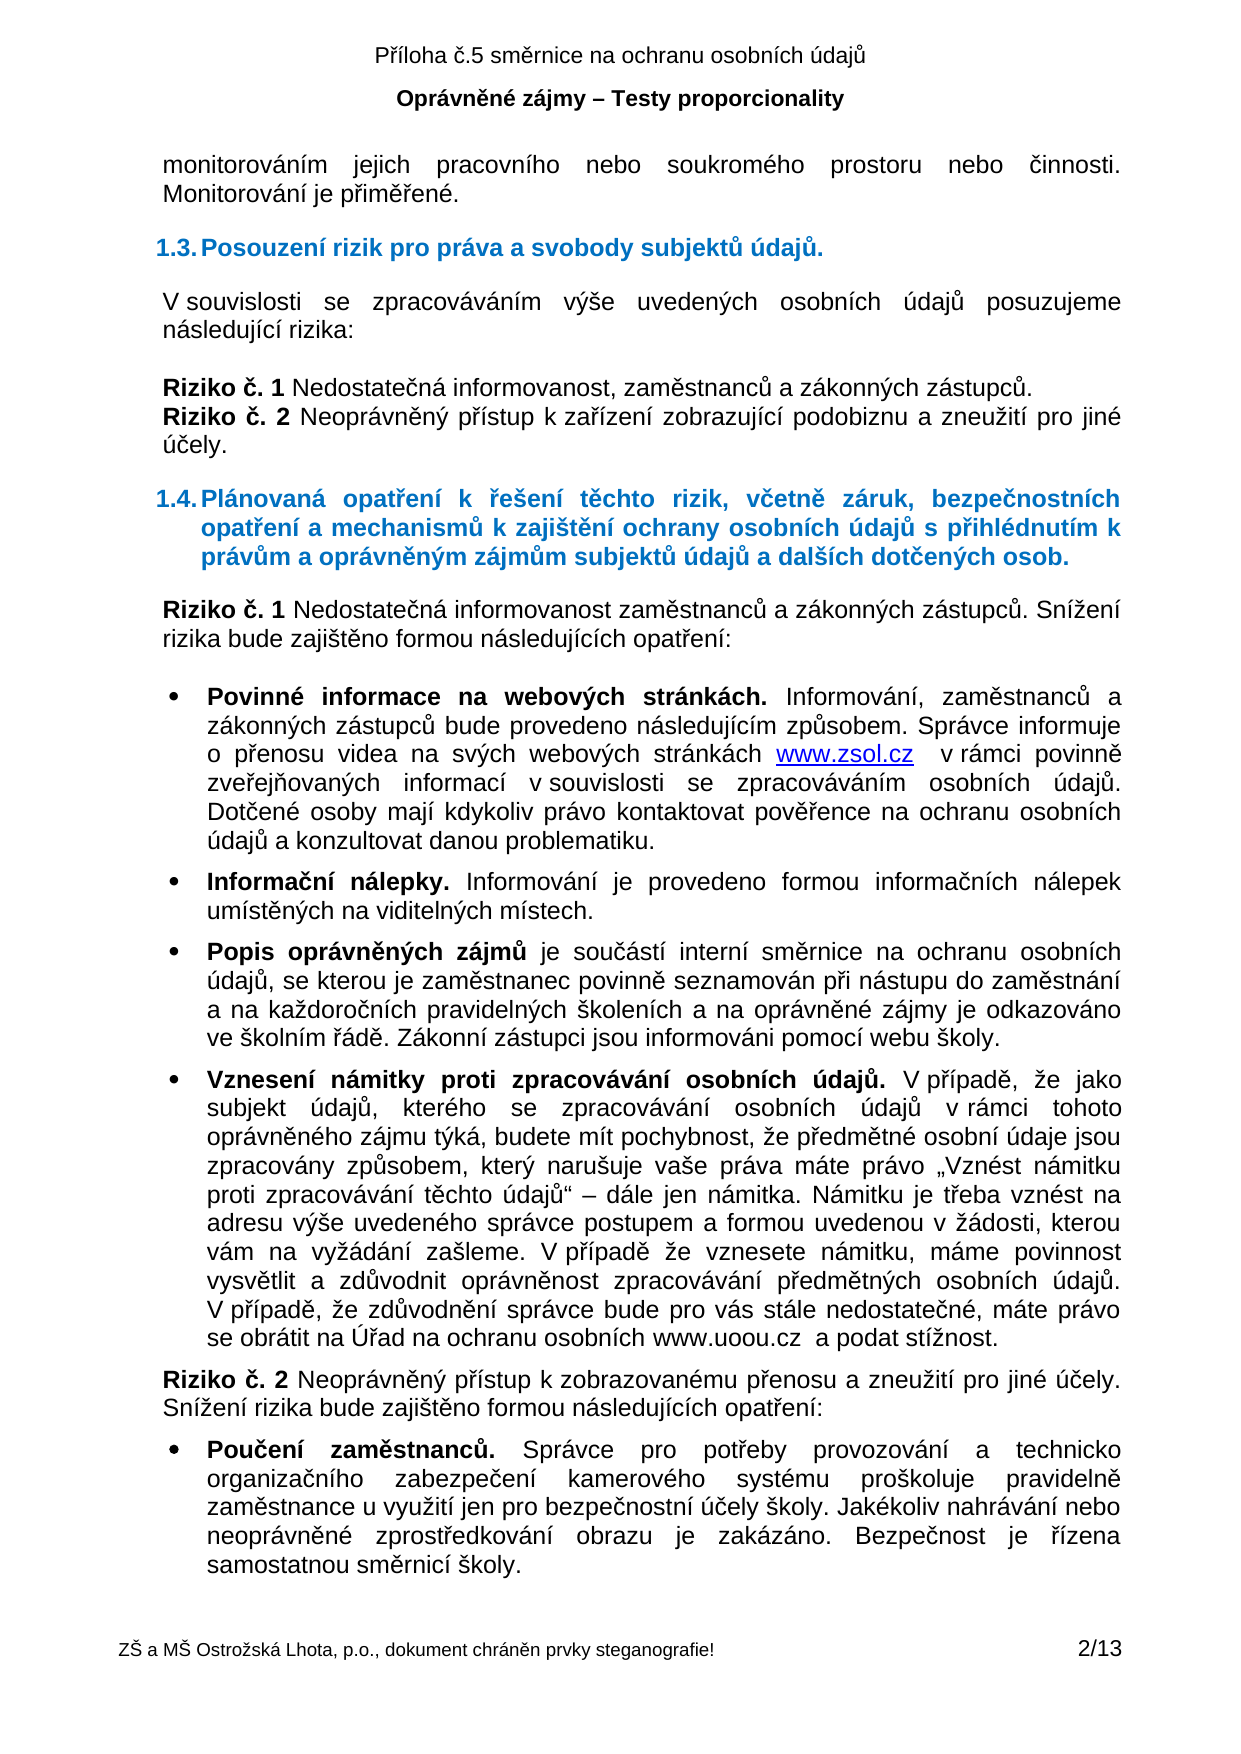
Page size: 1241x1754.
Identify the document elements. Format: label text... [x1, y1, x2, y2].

subtitle Posouzení rizik pro práva a svobody subjektů údajů. [156, 233, 1122, 262]
list Informační nálepky. Informování je provedeno formou informačních nálepek umístěných na viditelných místech. [169, 867, 1122, 924]
text Riziko č. 2 Neoprávněný přístup k zařízení zobrazující podobiznu a zneužití pro jiné účely. [162, 402, 1122, 459]
text Riziko č. 2 Neoprávněný přístup k zobrazovanému přenosu a zneužití pro jiné účely. Snížení rizika bude zajištěno formou následujících opatření: [162, 1365, 1122, 1422]
list Poučení zaměstnanců. Správce pro potřeby provozování a technicko organizačního zabezpečení kamerového systému proškoluje pravidelně zaměstnance u využití jen pro bezpečnostní účely školy. Jakékoliv nahrávání nebo neoprávněné zprostředkování obrazu je zakázáno. Bezpečnost je řízena samostatnou směrnicí školy. [169, 1435, 1122, 1578]
list Povinné informace na webových stránkách. Informování, zaměstnanců a zákonných zástupců bude provedeno následujícím způsobem. Správce informuje o přenosu videa na svých webových stránkách www.zsol.cz v rámci povinně zveřejňovaných informací v souvislosti se zpracováváním osobních údajů. Dotčené osoby mají kdykoliv právo kontaktovat pověřence na ochranu osobních údajů a konzultovat danou problematiku. [169, 682, 1122, 854]
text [162, 151, 1122, 208]
list Popis oprávněných zájmů je součástí interní směrnice na ochranu osobních údajů, se kterou je zaměstnanec povinně seznamován při nástupu do zaměstnání a na každoročních pravidelných školeních a na oprávněné zájmy je odkazováno ve školním řádě. Zákonní zástupci jsou informováni pomocí webu školy. [169, 937, 1122, 1052]
text Riziko č. 1 Nedostatečná informovanost zaměstnanců a zákonných zástupců. Snížení rizika bude zajištěno formou následujících opatření: [162, 596, 1122, 653]
subtitle Plánovaná opatření k řešení těchto rizik, včetně záruk, bezpečnostních opatření a mechanismů k zajištění ochrany osobních údajů s přihlédnutím k právům a oprávněným zájmům subjektů údajů a dalších dotčených osob. [156, 484, 1122, 571]
text Riziko č. 1 Nedostatečná informovanost, zaměstnanců a zákonných zástupců. [162, 373, 1122, 402]
list Vznesení námitky proti zpracovávání osobních údajů. V případě, že jako subjekt údajů, kterého se zpracovávání osobních údajů v rámci tohoto oprávněného zájmu týká, budete mít pochybnost, že předmětné osobní údaje jsou zpracovány způsobem, který narušuje vaše práva máte právo „Vznést námitku proti zpracovávání těchto údajů“ – dále jen námitka. Námitku je třeba vznést na adresu výše uvedeného správce postupem a formou uvedenou v žádosti, kterou vám na vyžádání zašleme. V případě že vznesete námitku, máme povinnost vysvětlit a zdůvodnit oprávněnost zpracovávání předmětných osobních údajů. V případě, že zdůvodnění správce bude pro vás stále nedostatečné, máte právo se obrátit na Úřad na ochranu osobních www.uoou.cz a podat stížnost. [169, 1064, 1122, 1352]
text V souvislosti se zpracováváním výše uvedených osobních údajů posuzujeme následující rizika: [162, 287, 1122, 344]
